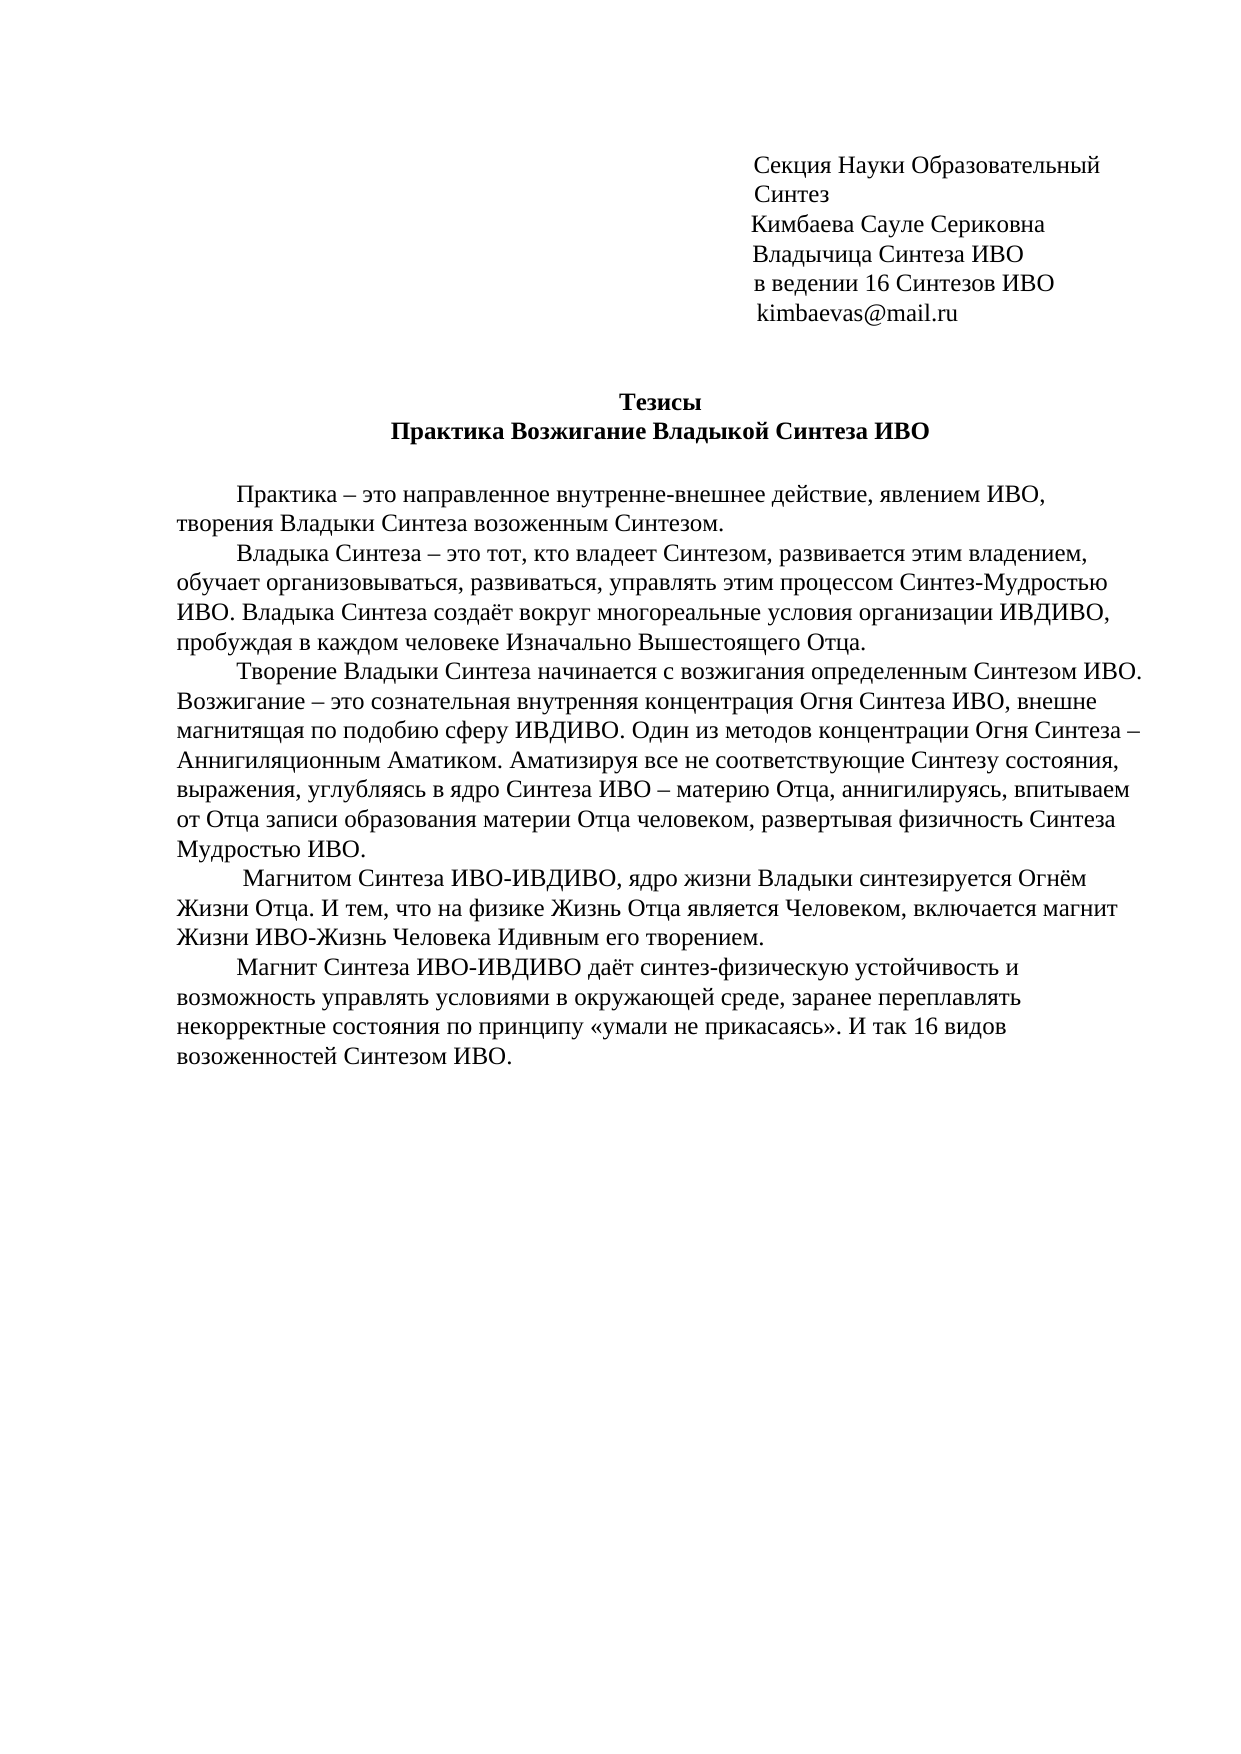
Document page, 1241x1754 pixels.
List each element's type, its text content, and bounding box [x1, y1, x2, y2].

text Творение Владыки Синтеза начинается с возжигания определенным Синтезом ИВО. Возжигание – это сознательная внутренняя концентрация Огня Синтеза ИВО, внешне магнитящая по подобию сферу ИВДИВО. Один из методов концентрации Огня Синтеза – Аннигиляционным Аматиком. Аматизируя все не соответствующие Синтезу состояния, выражения, углубляясь в ядро Синтеза ИВО – материю Отца, аннигилируясь, впитываем от Отца записи образования материи Отца человеком, развертывая физичность Синтеза Мудростью ИВО. [176, 656, 1145, 862]
text Тезисы [175, 387, 1145, 415]
text kimbaevas@mail.ru [175, 298, 1145, 327]
text в ведении 16 Синтезов ИВО [175, 268, 1145, 297]
text Магнитом Синтеза ИВО-ИВДИВО, ядро жизни Владыки синтезируется Огнём Жизни Отца. И тем, что на физике Жизнь Отца является Человеком, включается магнит Жизни ИВО-Жизнь Человека Идивным его творением. [176, 863, 1145, 951]
text Практика – это направленное внутренне-внешнее действие, явлением ИВО, творения Владыки Синтеза возоженным Синтезом. [176, 479, 1145, 537]
text Владыка Синтеза – это тот, кто владеет Синтезом, развивается этим владением, обучает организовываться, развиваться, управлять этим процессом Синтез-Мудростью ИВО. Владыка Синтеза создаёт вокруг многореальные условия организации ИВДИВО, пробуждая в каждом человеке Изначально Вышестоящего Отца. [176, 538, 1145, 655]
text Синтез [175, 179, 1145, 208]
text Кимбаева Сауле Сериковна [175, 209, 1145, 238]
text Владычица Синтеза ИВО [177, 239, 1145, 267]
text Магнит Синтеза ИВО-ИВДИВО даёт синтез-физическую устойчивость и возможность управлять условиями в окружающей среде, заранее переплавлять некорректные состояния по принципу «умали не прикасаясь». И так 16 видов возоженностей Синтезом ИВО. [176, 952, 1145, 1069]
text Практика Возжигание Владыкой Синтеза ИВО [175, 416, 1145, 445]
text Секция Науки Образовательный [177, 150, 1145, 179]
